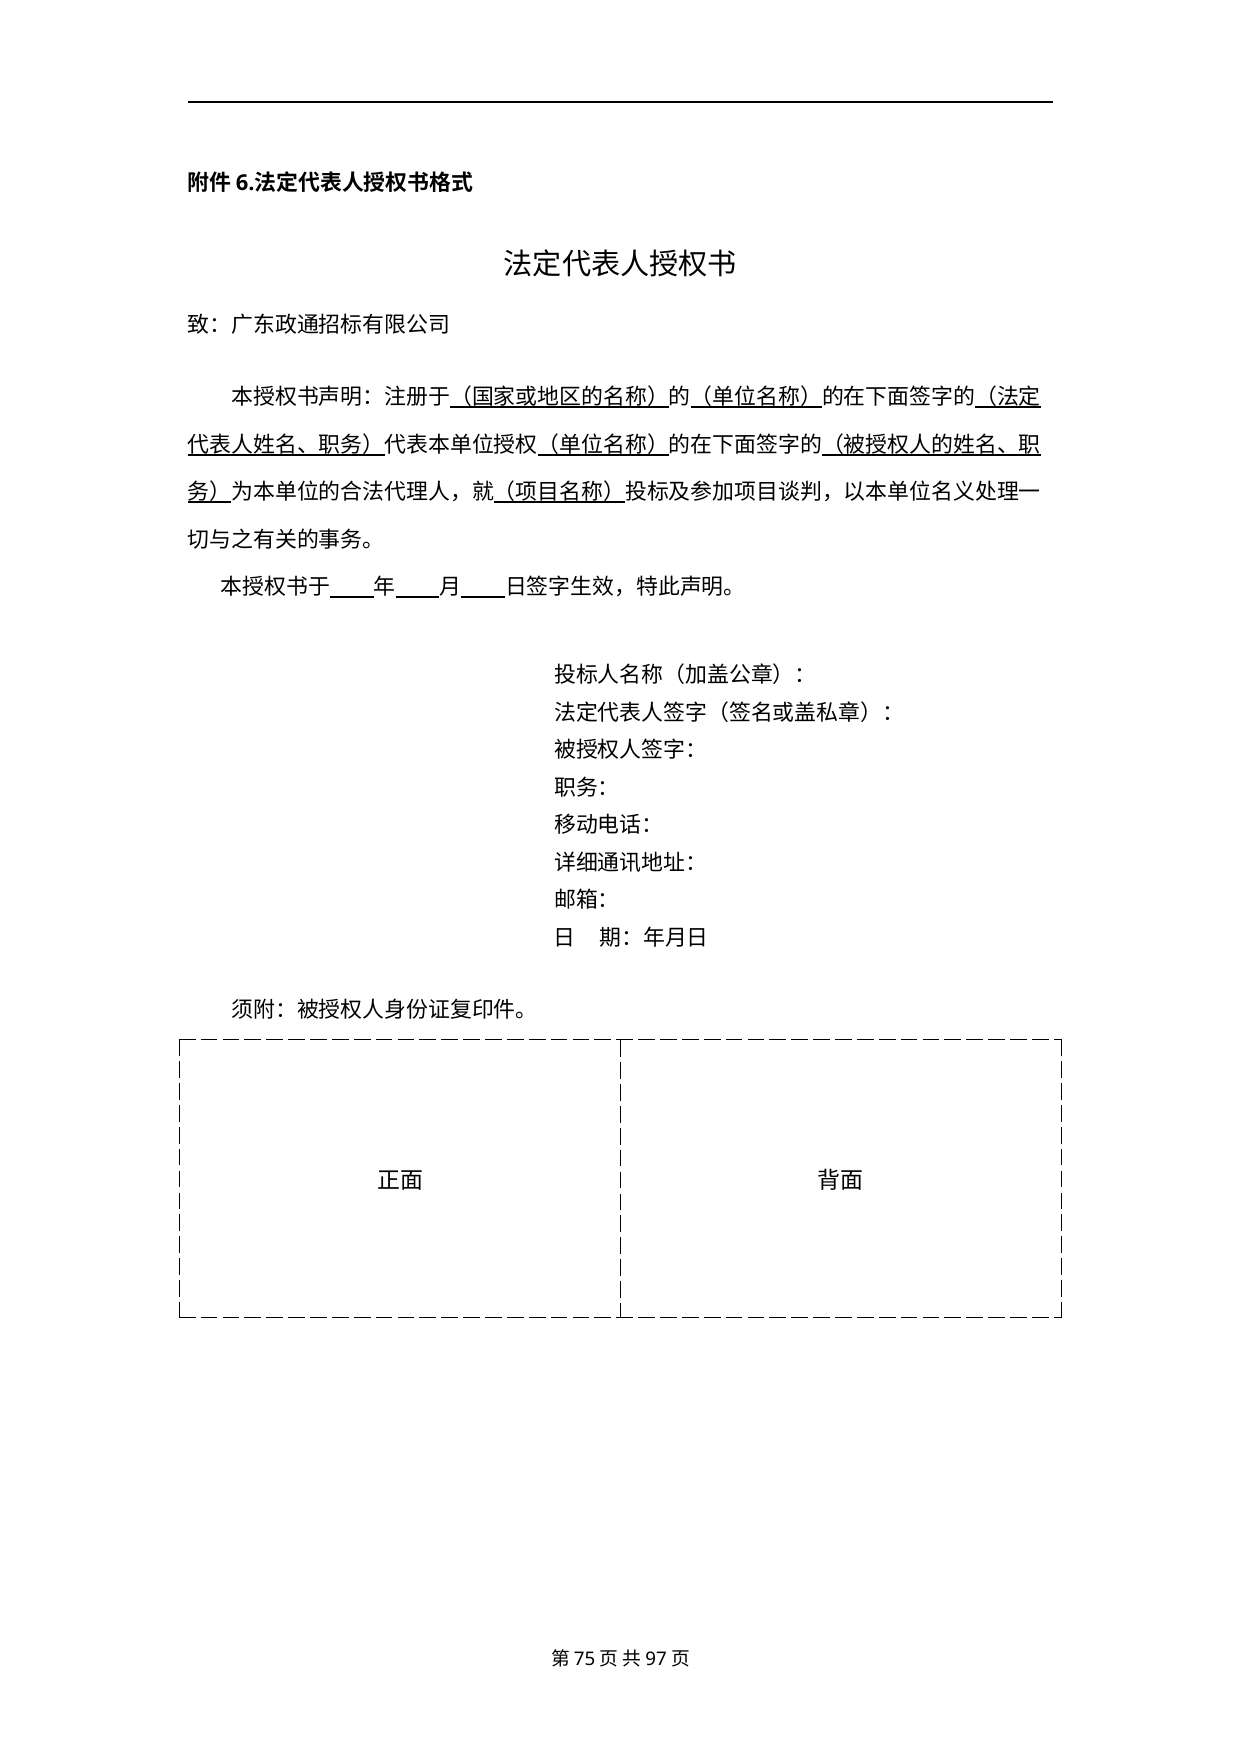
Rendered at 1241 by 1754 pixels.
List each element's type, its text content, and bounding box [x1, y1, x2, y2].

text 本授权书于 年 月 日签字生效，特此声明。 [187, 569, 1053, 601]
text 邮箱： [187, 879, 1053, 917]
table_header 正面 [179, 1039, 620, 1317]
text 被授权人签字： [187, 729, 1053, 767]
text 详细通讯地址： [187, 842, 1053, 879]
text 法定代表人签字（签名或盖私章）： [187, 692, 1053, 729]
text 致：广东政通招标有限公司 [187, 304, 1053, 342]
subtitle 附件6.法定代表人授权书格式 [187, 164, 1053, 196]
text 日 期：年月日 [187, 917, 1053, 954]
table_header 背面 [620, 1039, 1061, 1317]
text 本授权书声明：注册于（国家或地区的名称）的（单位名称）的在下面签字的（法定代表人姓名、职务）代表本单位授权（单位名称）的在下面签字的（被授权人的姓名、职务）为本单位的合法代理人，就（项目名称）投标及参加项目谈判，以本单位名义处理一切与之有关的事务。 [187, 379, 1053, 553]
text 职务： [187, 767, 1053, 804]
text 法定代表人授权书 [187, 241, 1053, 283]
text 须附：被授权人身份证复印件。 [187, 992, 1053, 1023]
text 移动电话： [187, 804, 1053, 842]
text 投标人名称（加盖公章）： [187, 654, 1053, 692]
